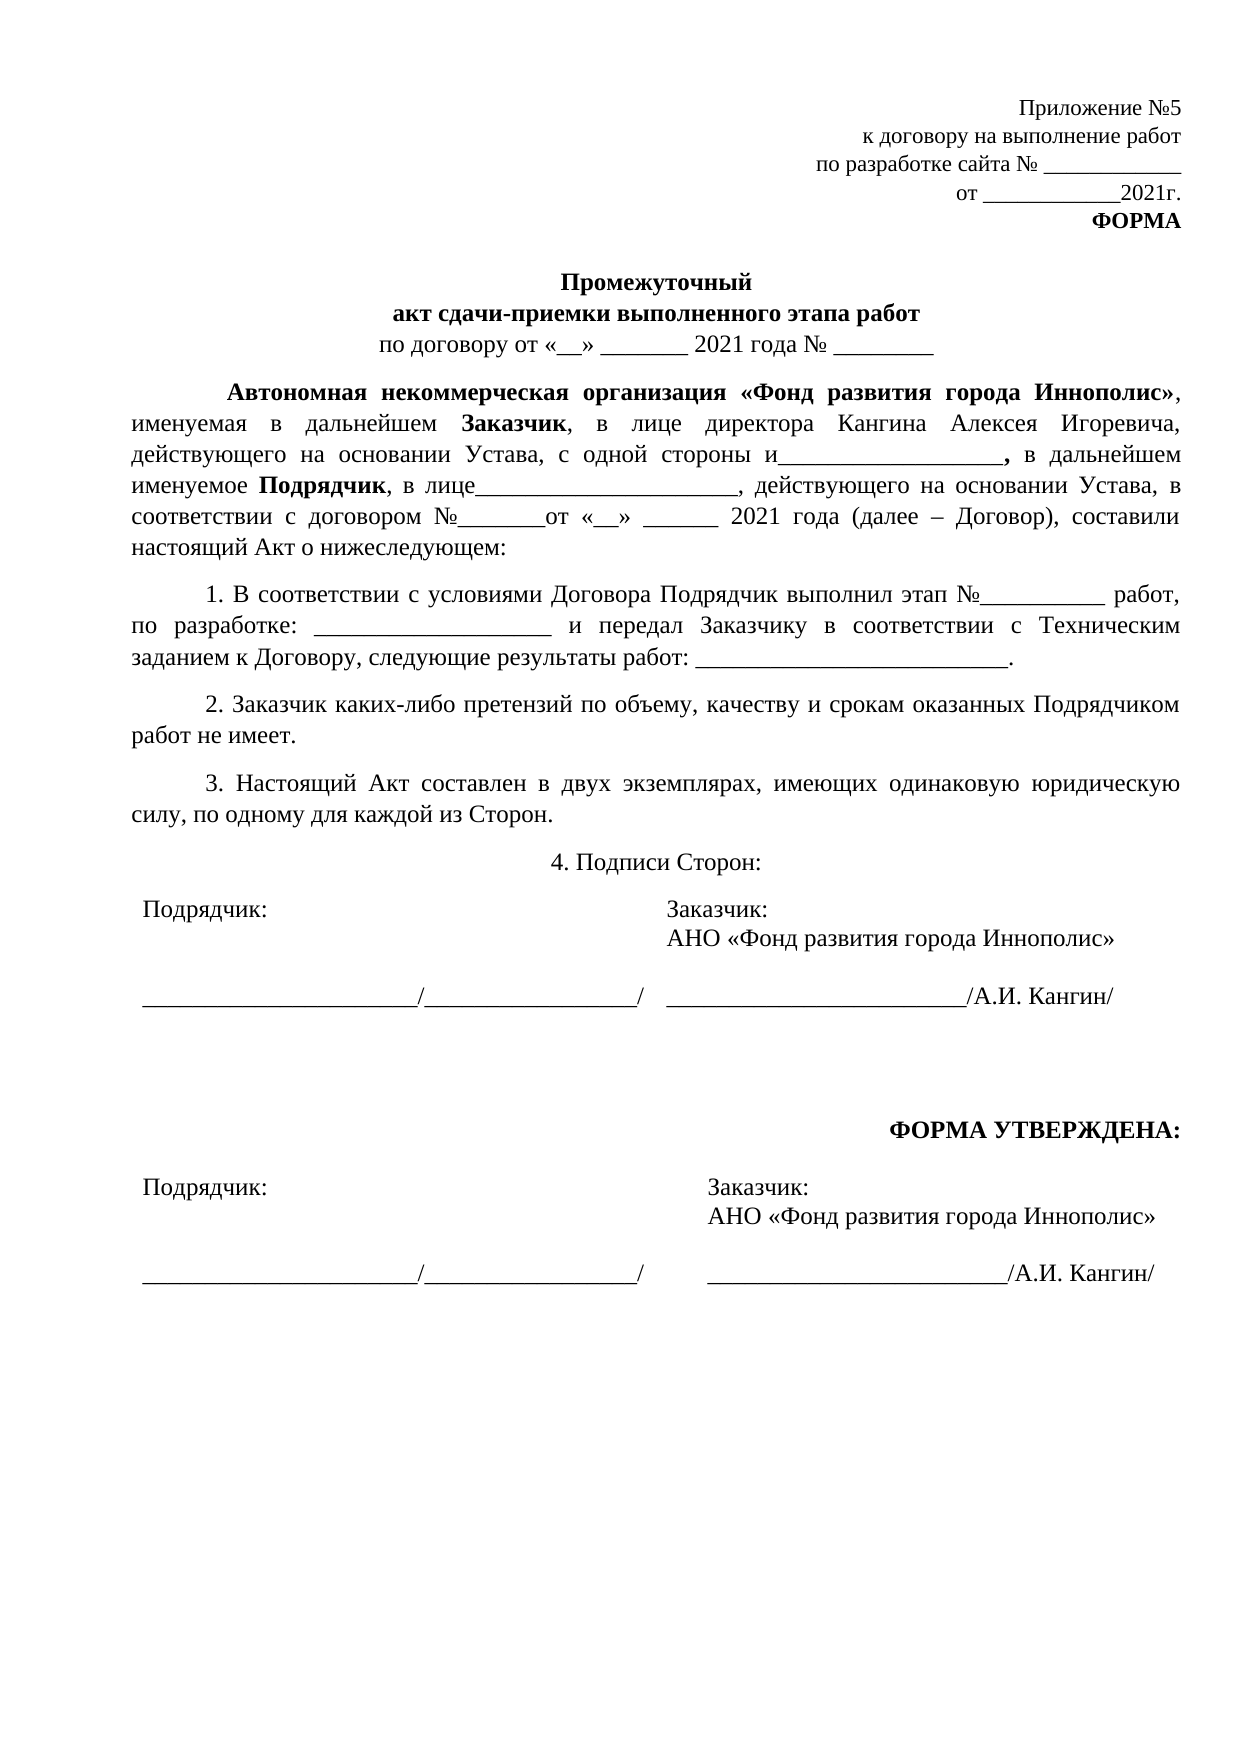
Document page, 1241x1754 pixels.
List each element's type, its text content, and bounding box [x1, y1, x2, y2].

table_header Заказчик: АНО «Фонд развития города Иннополис» ________________________/А.И. Кангин/ [696, 1172, 1181, 1316]
text 3. Настоящий Акт составлен в двух экземплярах, имеющих одинаковую юридическую силу, по одному для каждой из Сторон. [131, 768, 1181, 828]
text Приложение №5 [131, 94, 1181, 120]
text Автономная некоммерческая организация «Фонд развития города Иннополис», именуемая в дальнейшем Заказчик, в лице директора Кангина Алексея Игоревича, действующего на основании Устава, с одной стороны и__________________, в дальнейшем именуемое Подрядчик, в лице_____________________, действующего на основании Устава, в соответствии с договором №_______от «__» ______ 2021 года (далее – Договор), составили настоящий Акт о нижеследующем: [131, 377, 1181, 561]
text к договору на выполнение работ [131, 122, 1181, 148]
text от ____________2021г. [131, 179, 1181, 205]
table_header Подрядчик: ______________________/_________________/ [131, 895, 655, 1038]
text 4. Подписи Сторон: [131, 847, 1181, 876]
text акт сдачи-приемки выполненного этапа работ [131, 298, 1181, 327]
text по договору от «__» _______ 2021 года № ________ [131, 329, 1181, 358]
text ФОРМА [131, 207, 1181, 234]
text ФОРМА УТВЕРЖДЕНА: [131, 1115, 1181, 1143]
table_header Подрядчик: ______________________/_________________/ [131, 1172, 696, 1316]
text Промежуточный [131, 267, 1181, 296]
table_header Заказчик: АНО «Фонд развития города Иннополис» ________________________/А.И. Кангин/ [655, 895, 1179, 1038]
text 2. Заказчик каких-либо претензий по объему, качеству и срокам оказанных Подрядчиком работ не имеет. [131, 689, 1181, 749]
text по разработке сайта № ____________ [131, 151, 1181, 177]
text 1. В соответствии с условиями Договора Подрядчик выполнил этап №__________ работ, по разработке: ___________________ и передал Заказчику в соответствии с Техническим заданием к Договору, следующие результаты работ: _________________________. [131, 579, 1181, 670]
